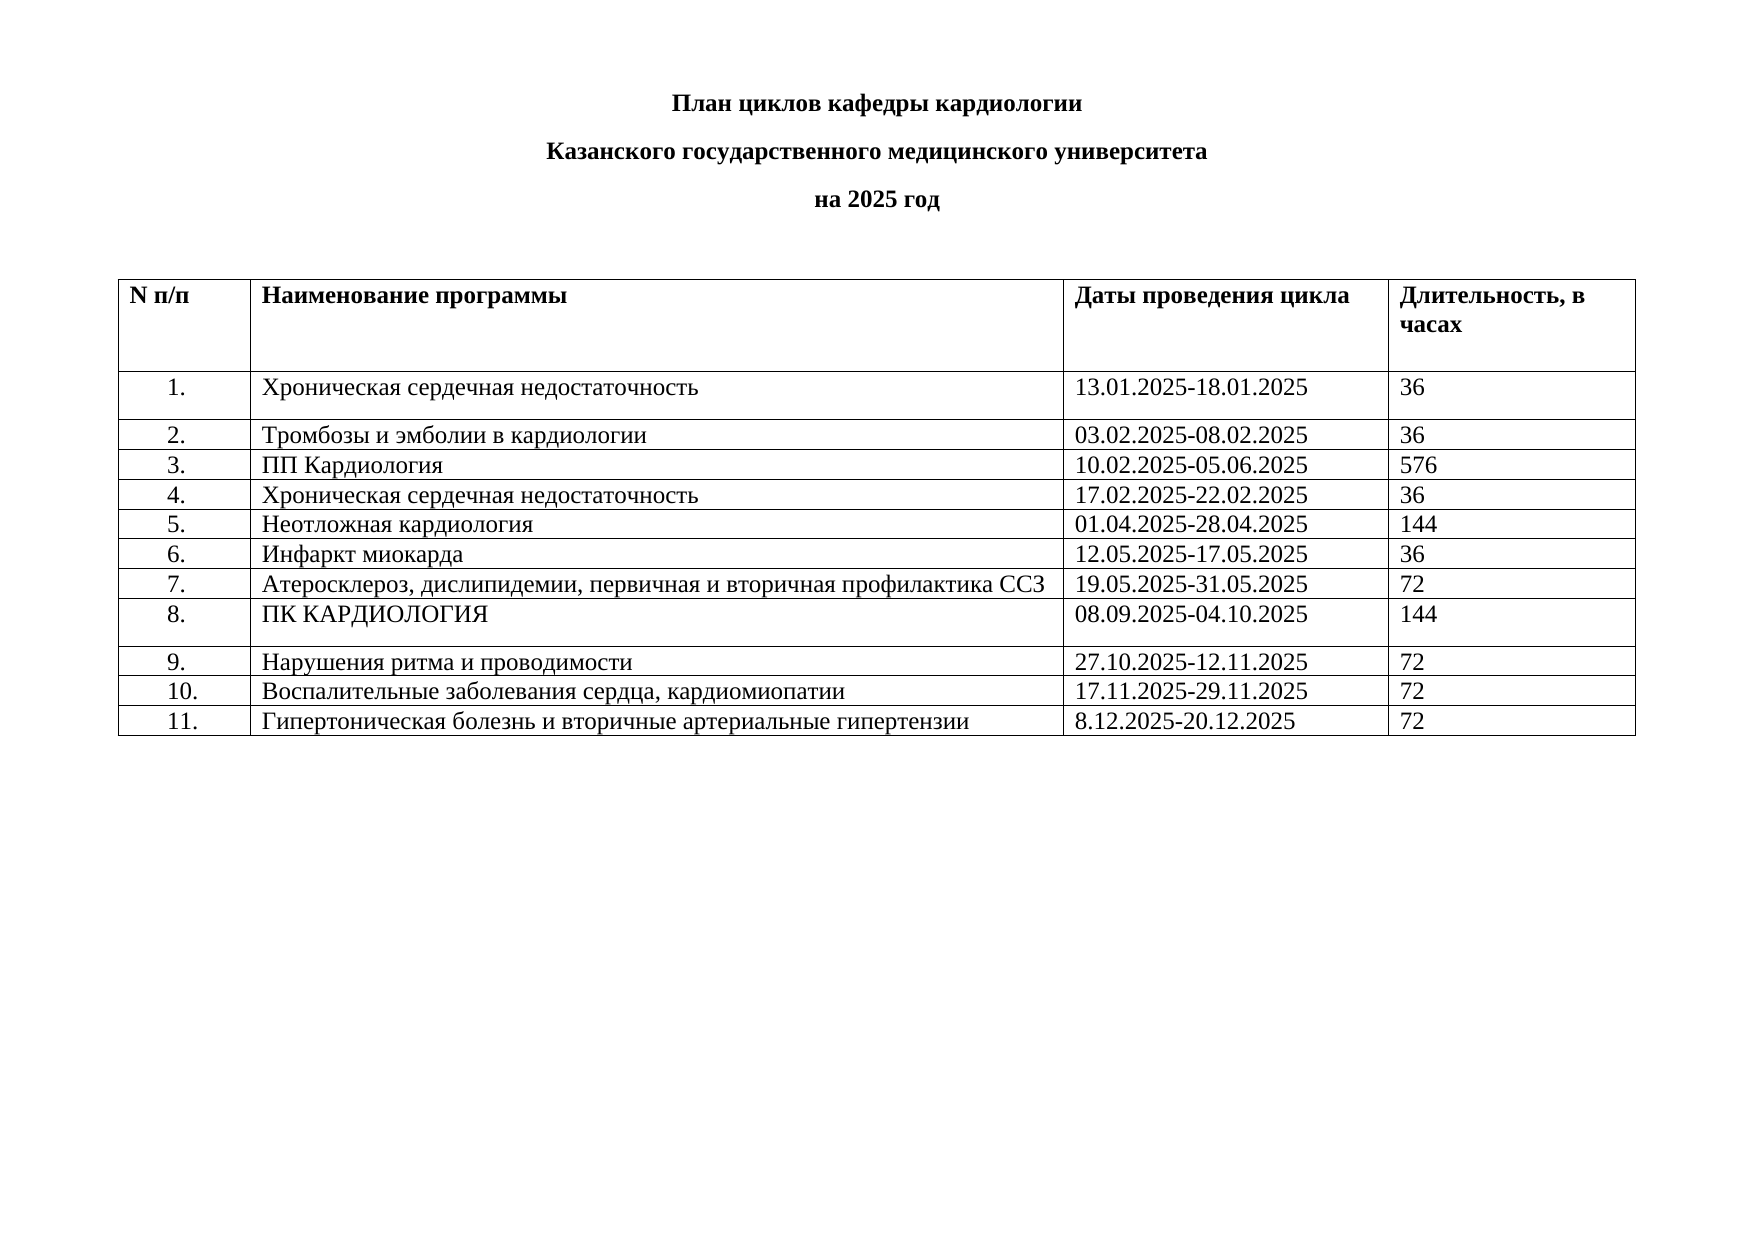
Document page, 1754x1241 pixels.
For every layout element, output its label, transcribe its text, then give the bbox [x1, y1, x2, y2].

table_cell 36 [1389, 372, 1635, 419]
table_cell Инфаркт миокарда [251, 539, 1063, 568]
table_cell [119, 480, 250, 508]
table_cell Атеросклероз, дислипидемии, первичная и вторичная профилактика ССЗ [251, 569, 1063, 598]
table_cell 72 [1389, 569, 1635, 598]
table_cell 17.11.2025-29.11.2025 [1064, 676, 1388, 705]
table_cell 72 [1389, 676, 1635, 705]
table_cell ПП Кардиология [251, 450, 1063, 479]
table_cell 36 [1389, 539, 1635, 568]
table_cell 72 [1389, 647, 1635, 675]
table_cell ПК КАРДИОЛОГИЯ [251, 599, 1063, 646]
table_cell Неотложная кардиология [251, 510, 1063, 538]
text Казанского государственного медицинского университета [118, 136, 1636, 165]
table_cell 144 [1389, 599, 1635, 646]
table_header Даты проведения цикла [1064, 280, 1388, 371]
table_cell [119, 599, 250, 646]
table_cell [119, 372, 250, 419]
table_cell [119, 569, 250, 598]
table_header Длительность, в часах [1389, 280, 1635, 371]
table_cell 36 [1389, 420, 1635, 449]
table_cell 13.01.2025-18.01.2025 [1064, 372, 1388, 419]
table_cell [119, 420, 250, 449]
table_cell 01.04.2025-28.04.2025 [1064, 510, 1388, 538]
table_cell 36 [1389, 480, 1635, 508]
table_cell [119, 510, 250, 538]
table_cell 03.02.2025-08.02.2025 [1064, 420, 1388, 449]
table_cell 08.09.2025-04.10.2025 [1064, 599, 1388, 646]
text План циклов кафедры кардиологии [118, 88, 1636, 117]
table_header N п/п [119, 280, 250, 371]
table_header Наименование программы [251, 280, 1063, 371]
table_cell 72 [1389, 706, 1635, 735]
text на 2025 год [118, 184, 1636, 213]
table_cell 12.05.2025-17.05.2025 [1064, 539, 1388, 568]
table_cell [119, 539, 250, 568]
table_cell [119, 647, 250, 675]
table_cell [119, 676, 250, 705]
table_cell 576 [1389, 450, 1635, 479]
table_cell 144 [1389, 510, 1635, 538]
table_cell 8.12.2025-20.12.2025 [1064, 706, 1388, 735]
table_cell Хроническая сердечная недостаточность [251, 480, 1063, 508]
table_cell [119, 450, 250, 479]
table_cell 19.05.2025-31.05.2025 [1064, 569, 1388, 598]
table_cell Тромбозы и эмболии в кардиологии [251, 420, 1063, 449]
table_cell [119, 706, 250, 735]
table_cell 17.02.2025-22.02.2025 [1064, 480, 1388, 508]
table_cell Нарушения ритма и проводимости [251, 647, 1063, 675]
table_cell 10.02.2025-05.06.2025 [1064, 450, 1388, 479]
table_cell Хроническая сердечная недостаточность [251, 372, 1063, 419]
table_cell Воспалительные заболевания сердца, кардиомиопатии [251, 676, 1063, 705]
table_cell Гипертоническая болезнь и вторичные артериальные гипертензии [251, 706, 1063, 735]
table_cell 27.10.2025-12.11.2025 [1064, 647, 1388, 675]
